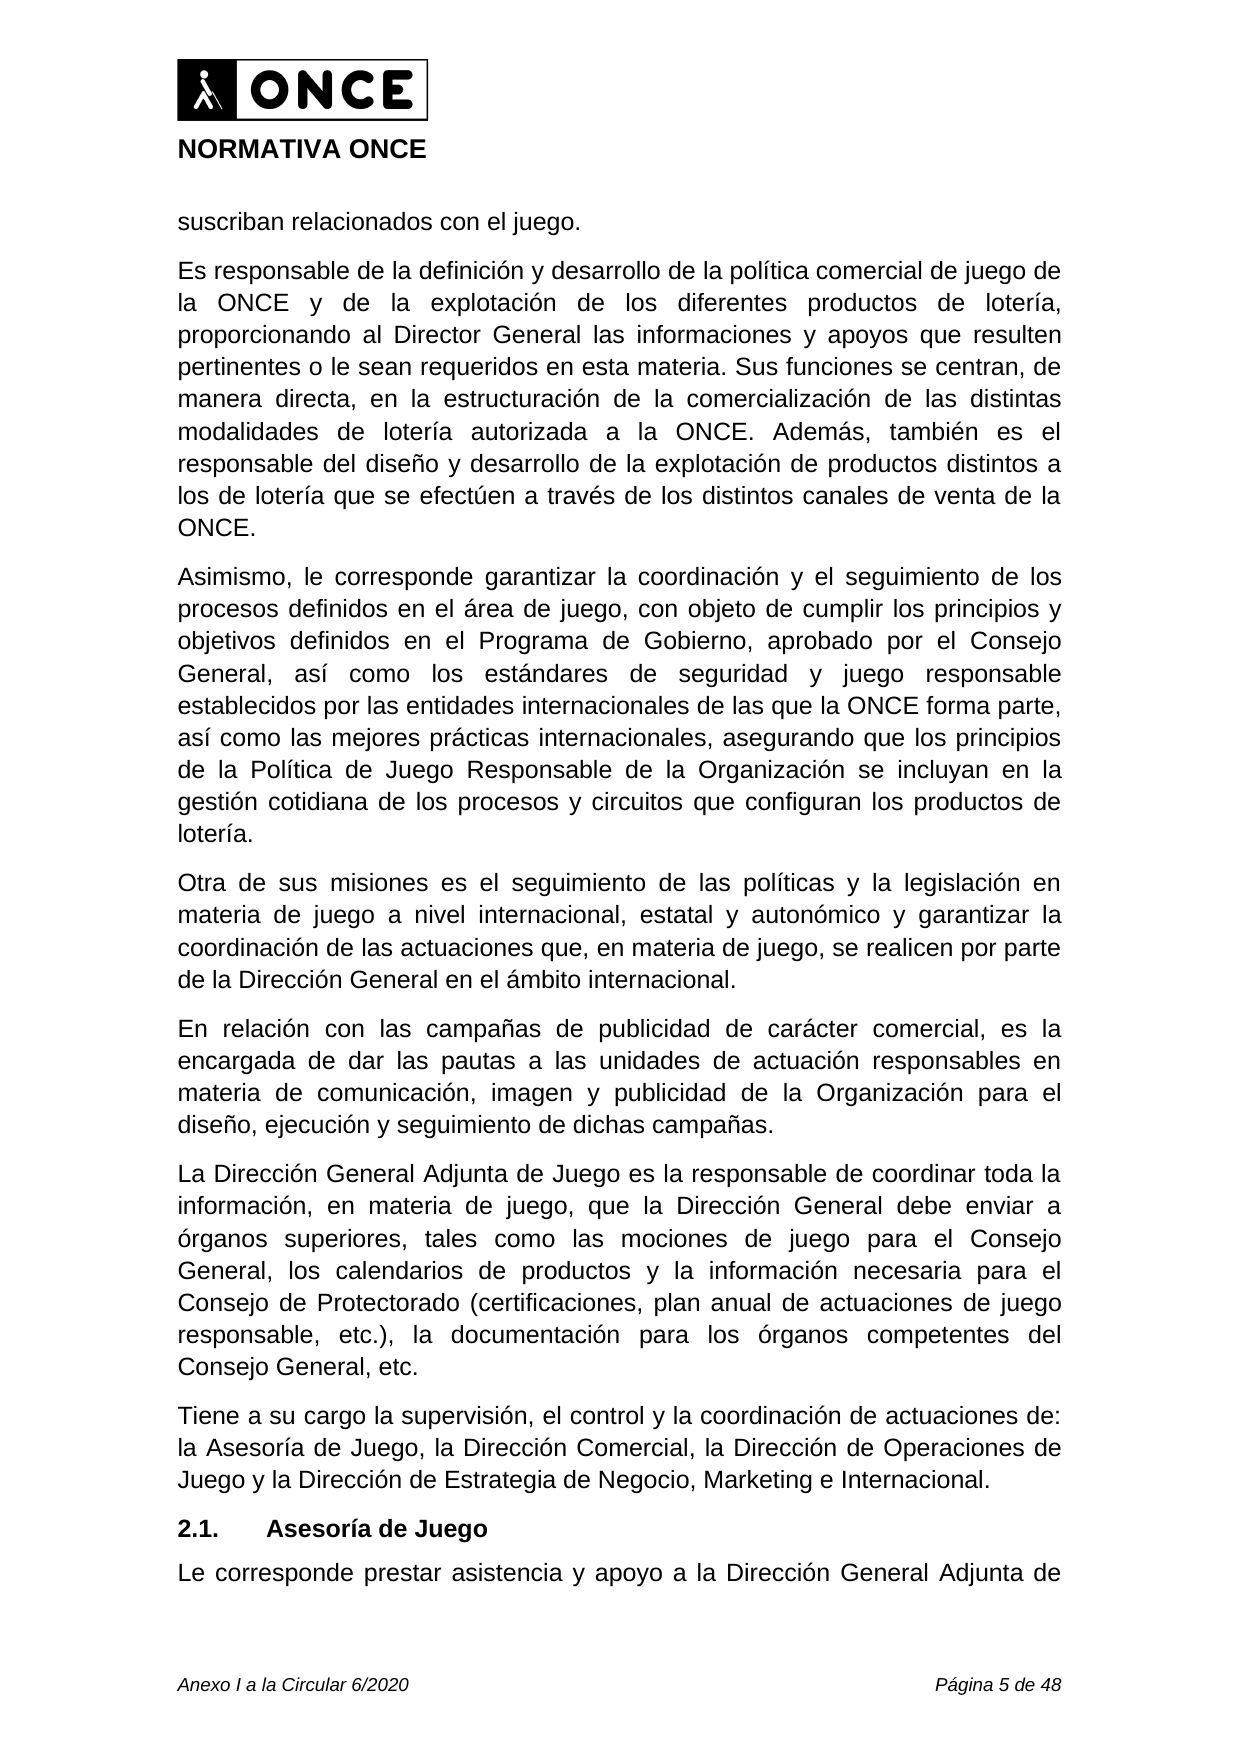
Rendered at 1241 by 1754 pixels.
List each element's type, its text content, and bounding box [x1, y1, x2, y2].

text Otra de sus misiones es el seguimiento de las políticas y la legislación en materia de juego a nivel internacional, estatal y autonómico y garantizar la coordinación de las actuaciones que, en materia de juego, se realicen por parte de la Dirección General en el ámbito internacional. [177, 868, 1063, 994]
text Asimismo, le corresponde garantizar la coordinación y el seguimiento de los procesos definidos en el área de juego, con objeto de cumplir los principios y objetivos definidos en el Programa de Gobierno, aprobado por el Consejo General, así como los estándares de seguridad y juego responsable establecidos por las entidades internacionales de las que la ONCE forma parte, así como las mejores prácticas internacionales, asegurando que los principios de la Política de Juego Responsable de la Organización se incluyan en la gestión cotidiana de los procesos y circuitos que configuran los productos de lotería. [177, 562, 1063, 848]
subtitle 2.1. Asesoría de Juego [177, 1514, 1063, 1543]
text Tiene a su cargo la supervisión, el control y la coordinación de actuaciones de: la Asesoría de Juego, la Dirección Comercial, la Dirección de Operaciones de Juego y la Dirección de Estrategia de Negocio, Marketing e Internacional. [177, 1401, 1063, 1494]
text En relación con las campañas de publicidad de carácter comercial, es la encargada de dar las pautas a las unidades de actuación responsables en materia de comunicación, imagen y publicidad de la Organización para el diseño, ejecución y seguimiento de dichas campañas. [177, 1014, 1063, 1139]
text Es responsable de la definición y desarrollo de la política comercial de juego de la ONCE y de la explotación de los diferentes productos de lotería, proporcionando al Director General las informaciones y apoyos que resulten pertinentes o le sean requeridos en esta materia. Sus funciones se centran, de manera directa, en la estructuración de la comercialización de las distintas modalidades de lotería autorizada a la ONCE. Además, también es el responsable del diseño y desarrollo de la explotación de productos distintos a los de lotería que se efectúen a través de los distintos canales de venta de la ONCE. [177, 256, 1063, 542]
text La Dirección General Adjunta de Juego es la responsable de coordinar toda la información, en materia de juego, que la Dirección General debe enviar a órganos superiores, tales como las mociones de juego para el Consejo General, los calendarios de productos y la información necesaria para el Consejo de Protectorado (certificaciones, plan anual de actuaciones de juego responsable, etc.), la documentación para los órganos competentes del Consejo General, etc. [177, 1159, 1063, 1381]
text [177, 1558, 1063, 1587]
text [177, 207, 1063, 236]
picture [177, 59, 429, 121]
